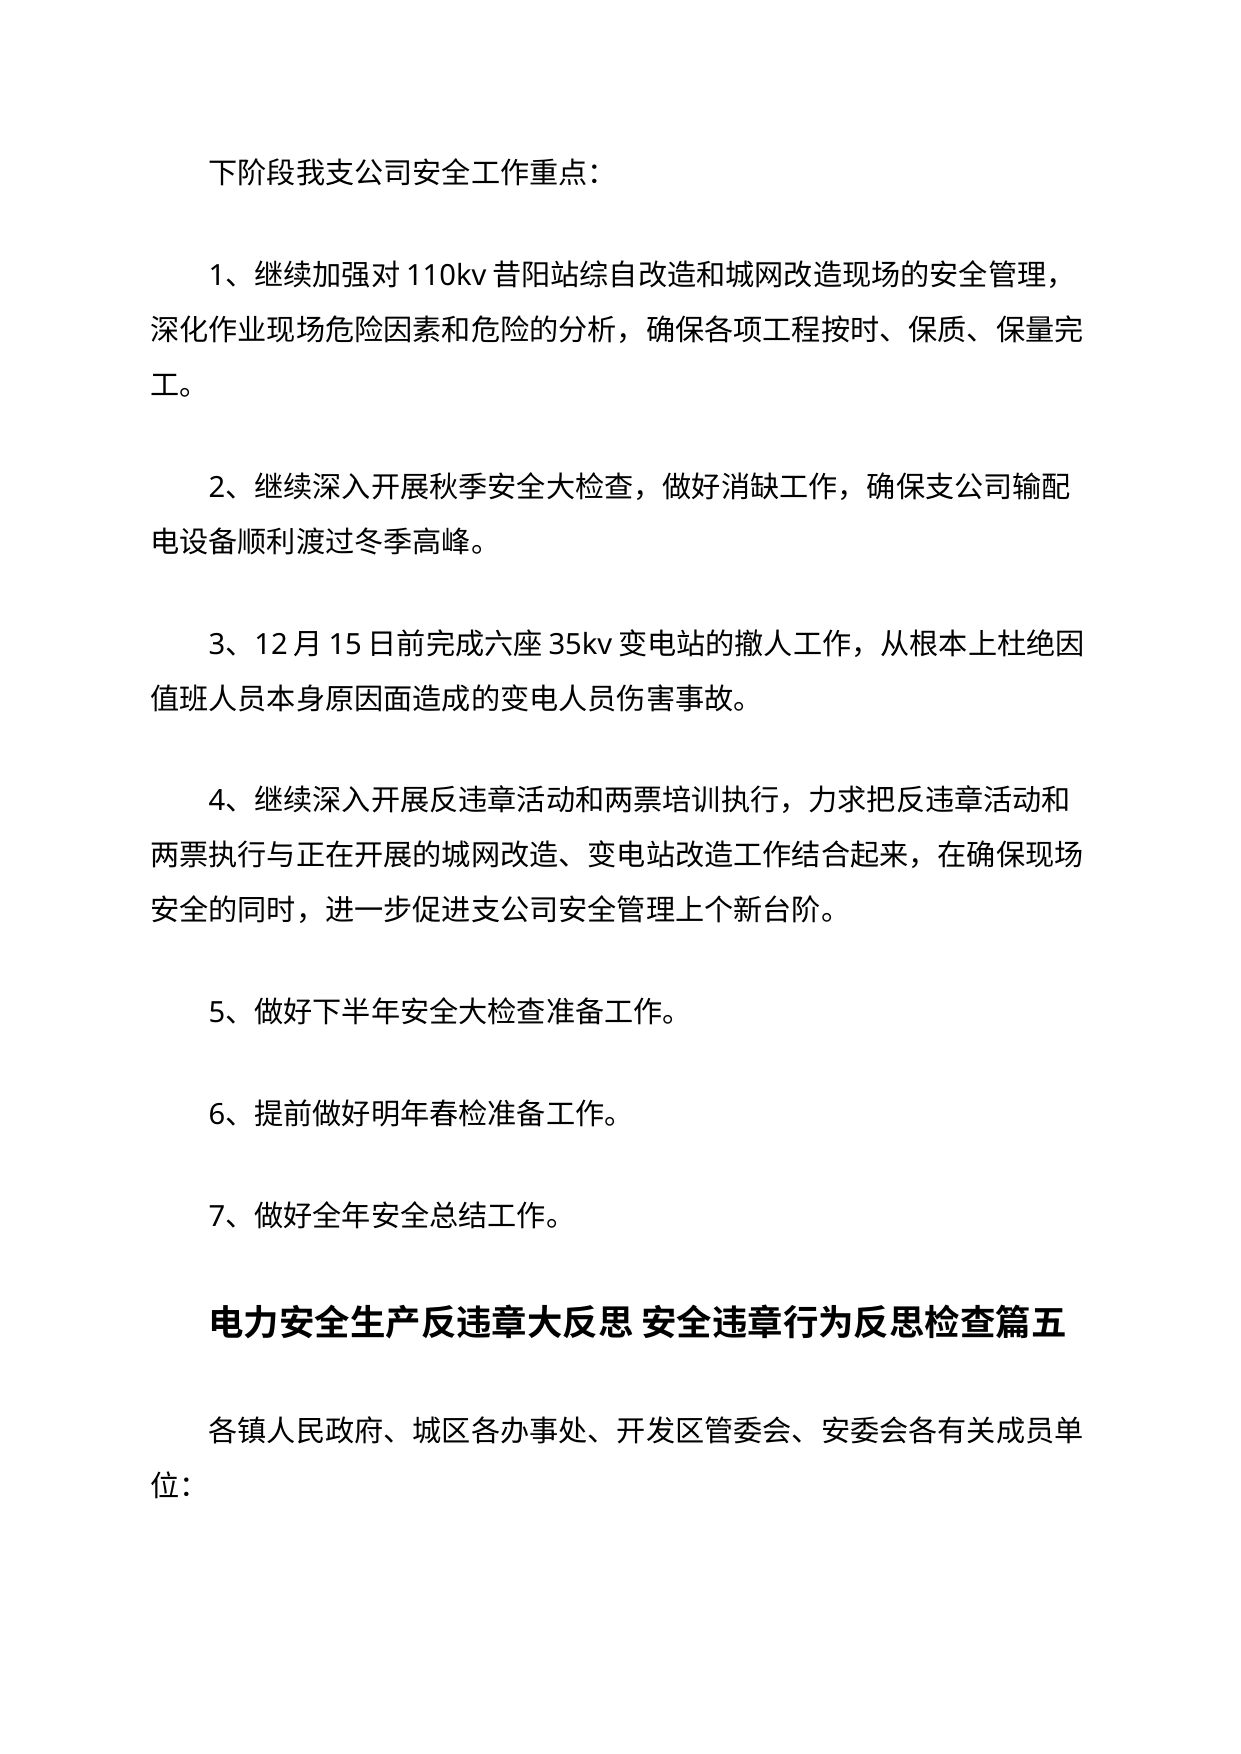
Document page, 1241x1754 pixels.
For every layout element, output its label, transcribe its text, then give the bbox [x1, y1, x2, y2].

text 下阶段我支公司安全工作重点： [150, 150, 1090, 192]
text 4、继续深入开展反违章活动和两票培训执行，力求把反违章活动和两票执行与正在开展的城网改造、变电站改造工作结合起来，在确保现场安全的同时，进一步促进支公司安全管理上个新台阶。 [150, 777, 1090, 929]
text 1、继续加强对110kv昔阳站综自改造和城网改造现场的安全管理，深化作业现场危险因素和危险的分析，确保各项工程按时、保质、保量完工。 [150, 252, 1090, 404]
text 7、做好全年安全总结工作。 [150, 1193, 1090, 1235]
text 5、做好下半年安全大检查准备工作。 [150, 989, 1090, 1031]
text 各镇人民政府、城区各办事处、开发区管委会、安委会各有关成员单位： [150, 1408, 1090, 1505]
text 6、提前做好明年春检准备工作。 [150, 1091, 1090, 1133]
text 3、12月15日前完成六座35kv变电站的撤人工作，从根本上杜绝因值班人员本身原因面造成的变电人员伤害事故。 [150, 620, 1090, 717]
text 电力安全生产反违章大反思 安全违章行为反思检查篇五 [150, 1294, 1090, 1346]
text 2、继续深入开展秋季安全大检查，做好消缺工作，确保支公司输配电设备顺利渡过冬季高峰。 [150, 463, 1090, 561]
